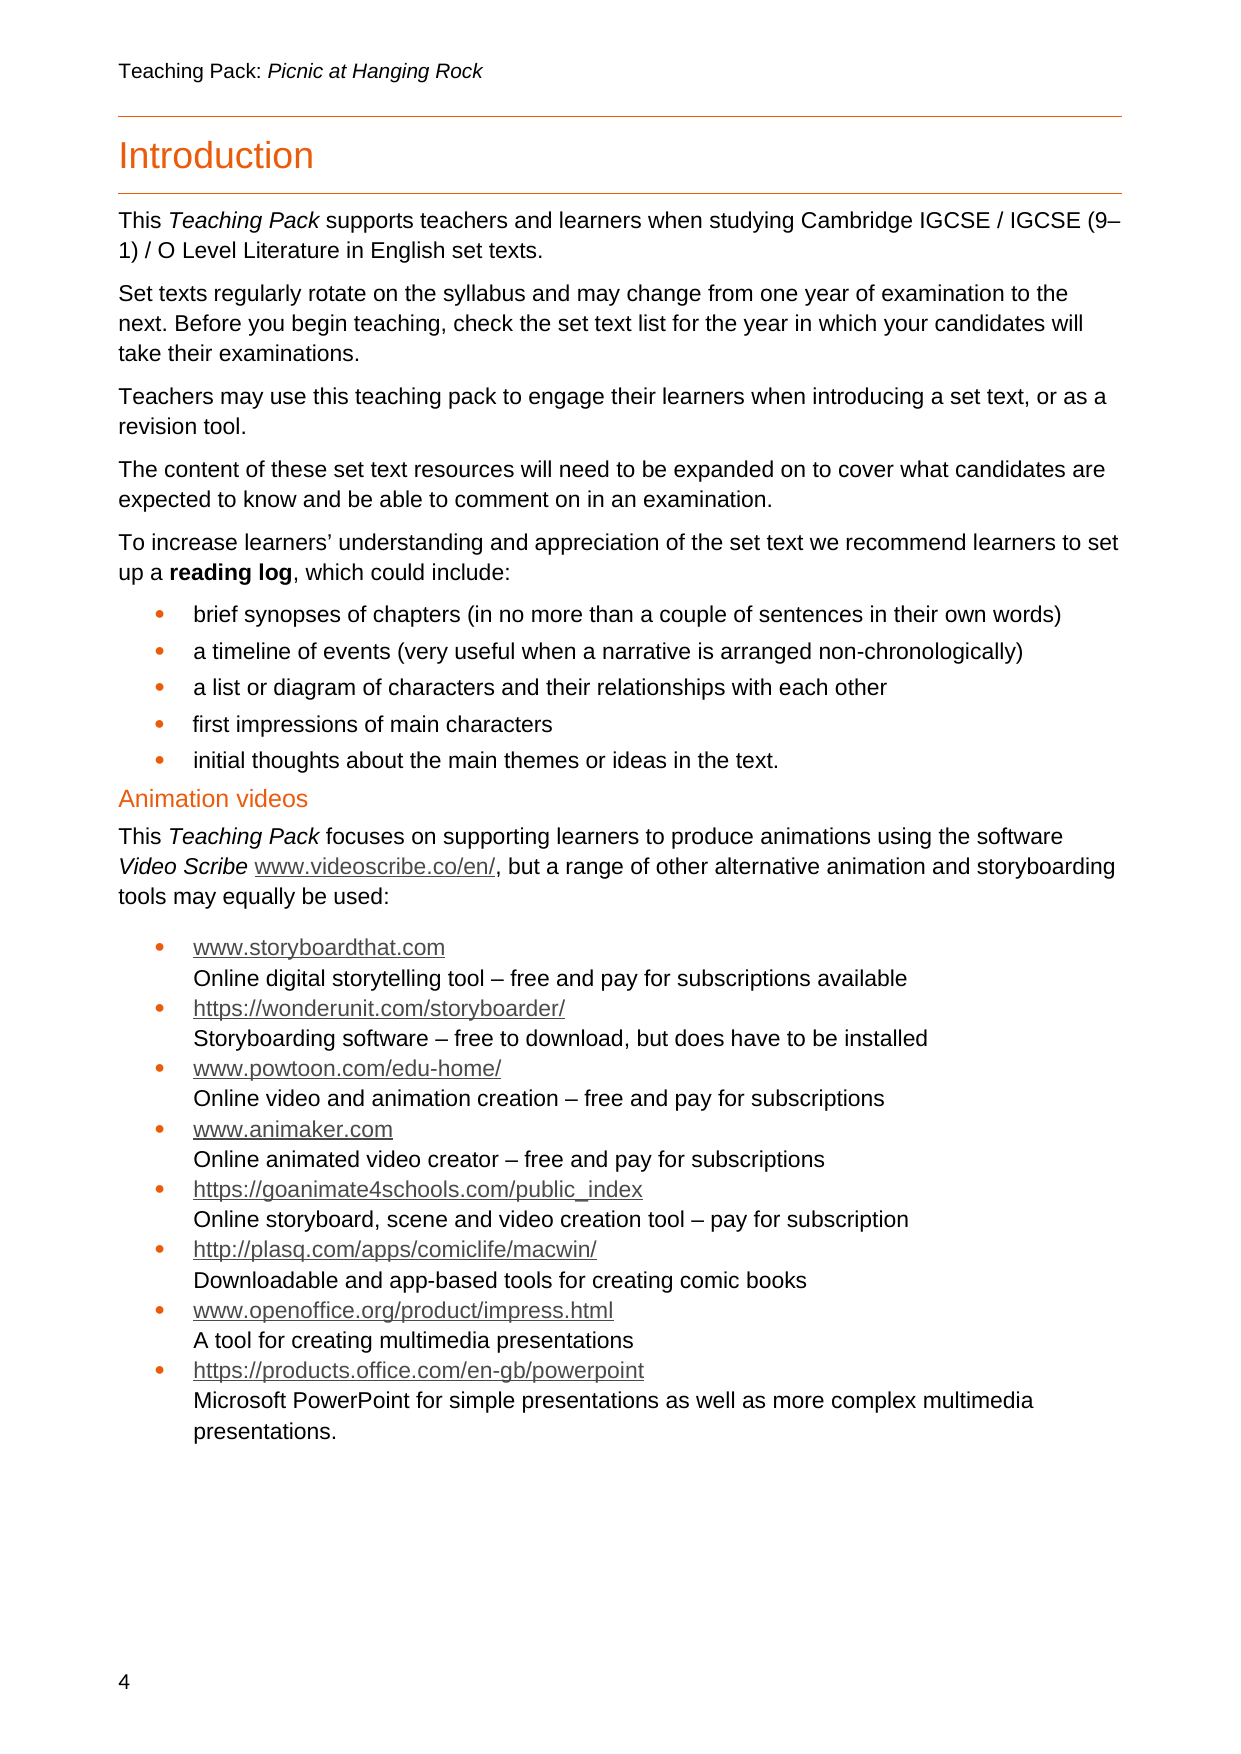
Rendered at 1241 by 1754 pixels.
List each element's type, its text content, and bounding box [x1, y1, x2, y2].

list www.storyboardthat.com Online digital storytelling tool – free and pay for subscriptions available [156, 934, 1122, 991]
list www.openoffice.org/product/impress.html [156, 1297, 1122, 1323]
list initial thoughts about the main themes or ideas in the text. [156, 747, 1122, 773]
list Downloadable and app-based tools for creating comic books [193, 1267, 1122, 1293]
list http://plasq.com/apps/comiclife/macwin/ [156, 1236, 1122, 1263]
list Storyboarding software – free to download, but does have to be installed [193, 1025, 1122, 1051]
list first impressions of main characters [155, 711, 1122, 737]
text Teachers may use this teaching pack to engage their learners when introducing a set text, or as a revision tool. [118, 383, 1122, 439]
list Microsoft PowerPoint for simple presentations as well as more complex multimedia presentations. [193, 1387, 1122, 1444]
text To increase learners’ understanding and appreciation of the set text we recommend learners to set up a reading log, which could include: [118, 528, 1122, 585]
text This Teaching Pack focuses on supporting learners to produce animations using the software Video Scribe www.videoscribe.co/en/, but a range of other alternative animation and storyboarding tools may equally be used: [118, 823, 1122, 910]
text Set texts regularly rotate on the syllabus and may change from one year of examination to the next. Before you begin teaching, check the set text list for the year in which your candidates will take their examinations. [118, 279, 1122, 366]
list brief synopses of chapters (in no more than a couple of sentences in their own words) [156, 601, 1122, 628]
list a list or diagram of characters and their relationships with each other [156, 674, 1122, 701]
list a timeline of events (very useful when a narrative is arranged non-chronologically) [156, 638, 1122, 664]
list Animation videos [118, 784, 1122, 812]
list https://goanimate4schools.com/public_index Online storyboard, scene and video creation tool – pay for subscription [156, 1176, 1122, 1233]
text Introduction [118, 117, 1122, 193]
list A tool for creating multimedia presentations [193, 1327, 1122, 1353]
list www.animaker.com Online animated video creator – free and pay for subscriptions [156, 1116, 1122, 1172]
list https://wonderunit.com/storyboarder/ [156, 995, 1122, 1021]
list https://products.office.com/en-gb/powerpoint [156, 1357, 1122, 1384]
text This Teaching Pack supports teachers and learners when studying Cambridge IGCSE / IGCSE (9–1) / O Level Literature in English set texts. [118, 207, 1122, 263]
list www.powtoon.com/edu-home/ Online video and animation creation – free and pay for subscriptions [156, 1055, 1122, 1112]
text The content of these set text resources will need to be expanded on to cover what candidates are expected to know and be able to comment on in an examination. [118, 456, 1122, 512]
